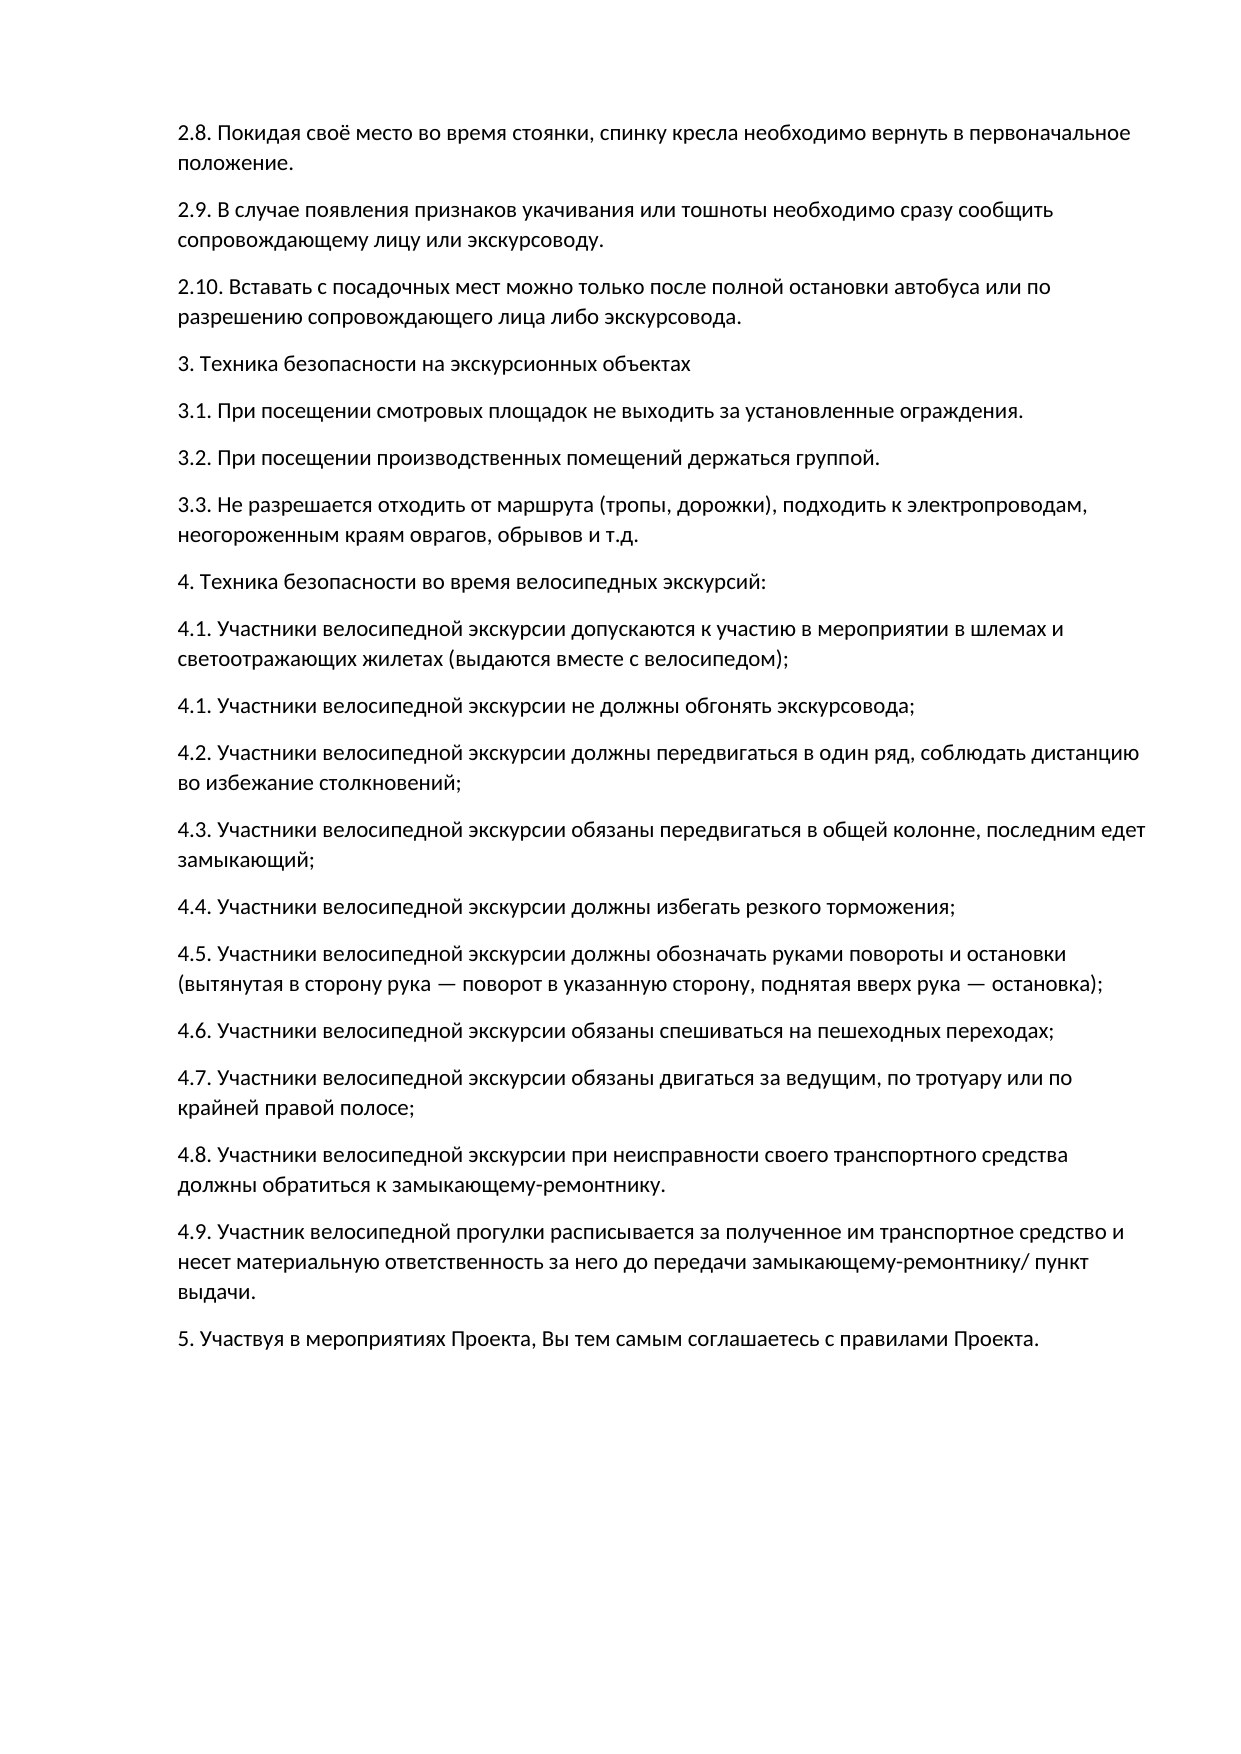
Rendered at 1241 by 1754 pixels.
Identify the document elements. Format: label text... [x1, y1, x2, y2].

text 4.1. Участники велосипедной экскурсии допускаются к участию в мероприятии в шлемах и светоотражающих жилетах (выдаются вместе с велосипедом); [177, 614, 1152, 672]
text 2.10. Вставать с посадочных мест можно только после полной остановки автобуса или по разрешению сопровождающего лица либо экскурсовода. [177, 272, 1152, 331]
text 4.6. Участники велосипедной экскурсии обязаны спешиваться на пешеходных переходах; [177, 1016, 1152, 1044]
text 4.8. Участники велосипедной экскурсии при неисправности своего транспортного средства должны обратиться к замыкающему-ремонтнику. [177, 1140, 1152, 1198]
text 2.8. Покидая своё место во время стоянки, спинку кресла необходимо вернуть в первоначальное положение. [177, 118, 1152, 176]
text 4.1. Участники велосипедной экскурсии не должны обгонять экскурсовода; [177, 691, 1152, 719]
text 4.2. Участники велосипедной экскурсии должны передвигаться в один ряд, соблюдать дистанцию во избежание столкновений; [177, 738, 1152, 796]
text 4.7. Участники велосипедной экскурсии обязаны двигаться за ведущим, по тротуару или по крайней правой полосе; [177, 1063, 1152, 1121]
text 3.1. При посещении смотровых площадок не выходить за установленные ограждения. [177, 396, 1152, 424]
text 4.3. Участники велосипедной экскурсии обязаны передвигаться в общей колонне, последним едет замыкающий; [177, 815, 1152, 873]
text 4. Техника безопасности во время велосипедных экскурсий: [177, 567, 1152, 595]
text 4.5. Участники велосипедной экскурсии должны обозначать руками повороты и остановки (вытянутая в сторону рука — поворот в указанную сторону, поднятая вверх рука — остановка); [177, 939, 1152, 997]
text 2.9. В случае появления признаков укачивания или тошноты необходимо сразу сообщить сопровождающему лицу или экскурсоводу. [177, 195, 1152, 253]
text 3.3. Не разрешается отходить от маршрута (тропы, дорожки), подходить к электропроводам, неогороженным краям оврагов, обрывов и т.д. [177, 490, 1152, 548]
text 3.2. При посещении производственных помещений держаться группой. [177, 443, 1152, 471]
text 4.4. Участники велосипедной экскурсии должны избегать резкого торможения; [177, 892, 1152, 920]
text 3. Техника безопасности на экскурсионных объектах [177, 349, 1152, 377]
text 5. Участвуя в мероприятиях Проекта, Вы тем самым соглашаетесь с правилами Проекта. [177, 1324, 1152, 1352]
text 4.9. Участник велосипедной прогулки расписывается за полученное им транспортное средство и несет материальную ответственность за него до передачи замыкающему-ремонтнику/ пункт выдачи. [177, 1217, 1152, 1306]
